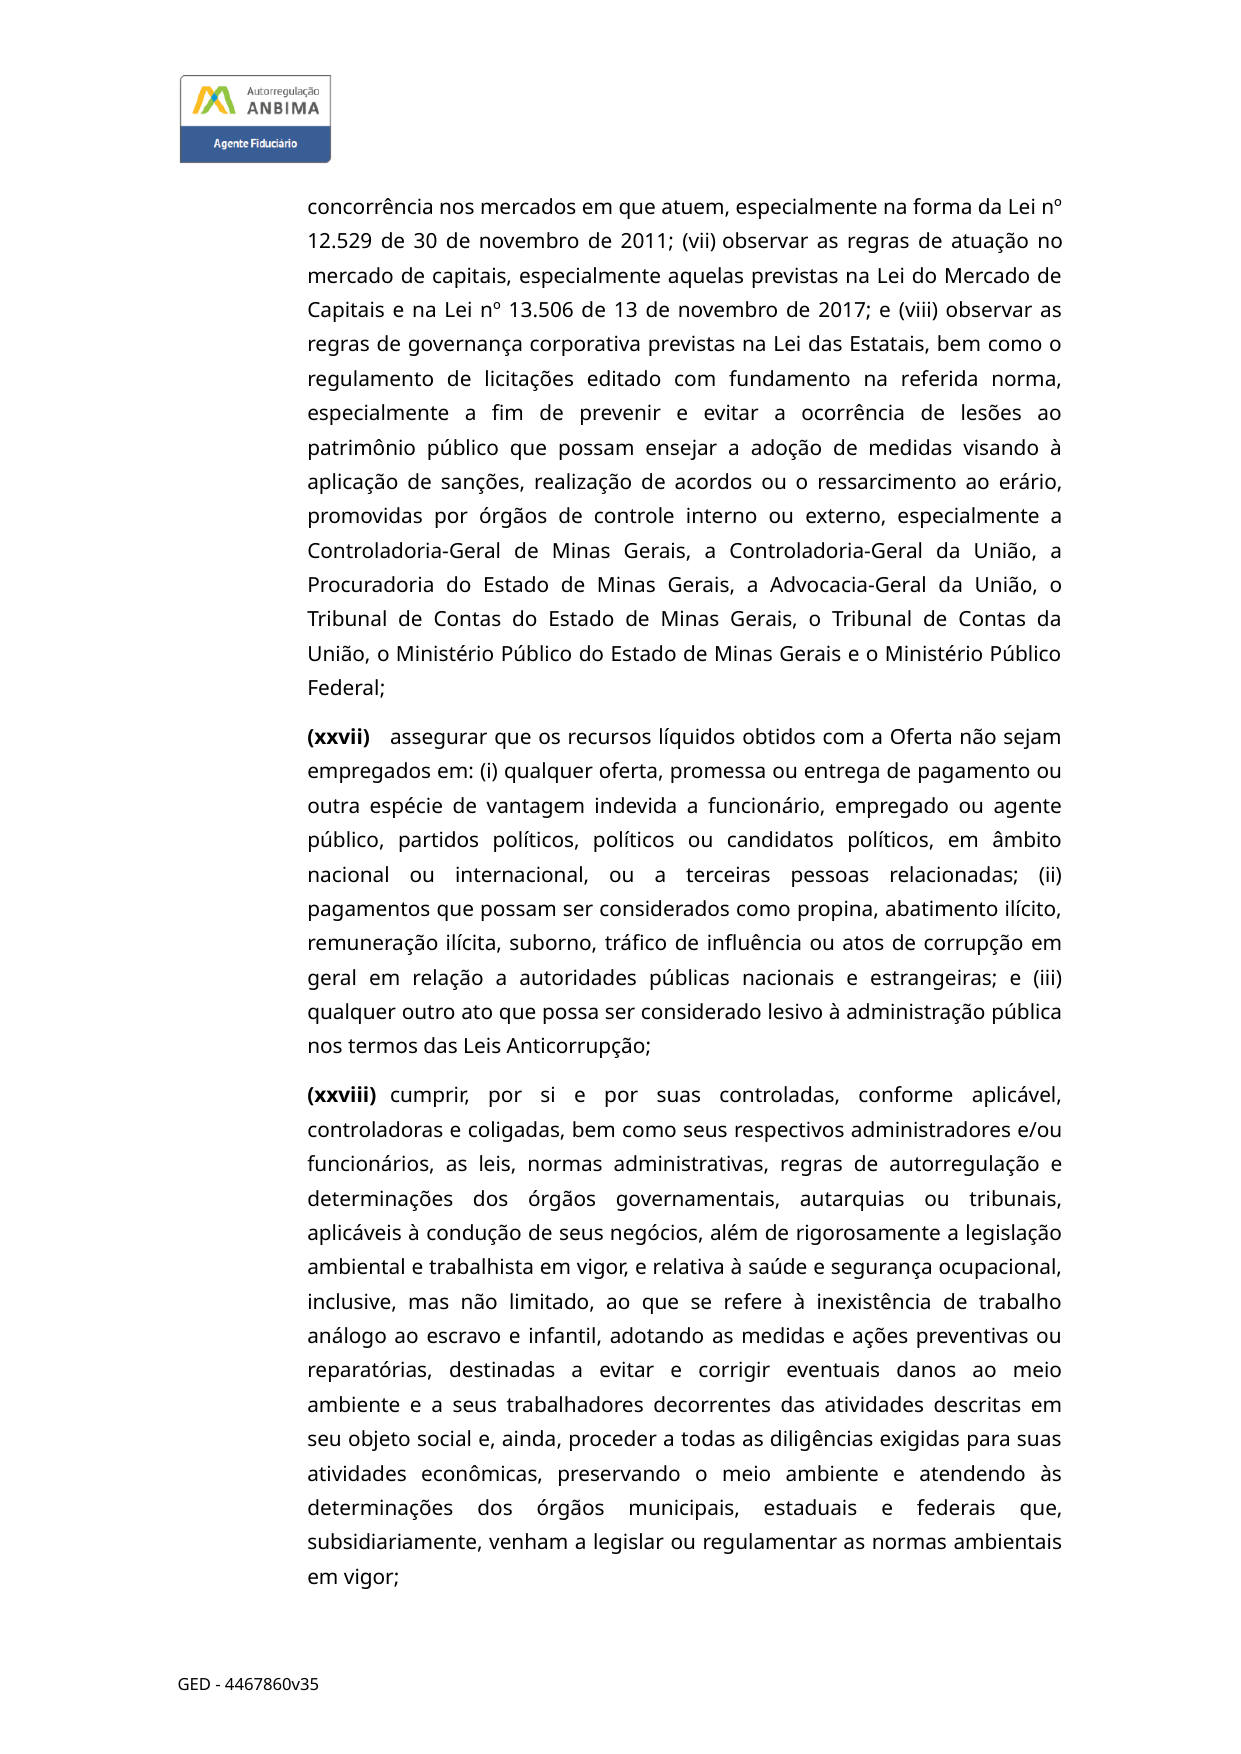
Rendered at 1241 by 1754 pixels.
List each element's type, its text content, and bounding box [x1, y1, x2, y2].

text cumprir, por si e por suas controladas, conforme aplicável, controladoras e coligadas, bem como seus respectivos administradores e/ou funcionários, as leis, normas administrativas, regras de autorregulação e determinações dos órgãos governamentais, autarquias ou tribunais, aplicáveis à condução de seus negócios, além de rigorosamente a legislação ambiental e trabalhista em vigor, e relativa à saúde e segurança ocupacional, inclusive, mas não limitado, ao que se refere à inexistência de trabalho análogo ao escravo e infantil, adotando as medidas e ações preventivas ou reparatórias, destinadas a evitar e corrigir eventuais danos ao meio ambiente e a seus trabalhadores decorrentes das atividades descritas em seu objeto social e, ainda, proceder a todas as diligências exigidas para suas atividades econômicas, preservando o meio ambiente e atendendo às determinações dos órgãos municipais, estaduais e federais que, subsidiariamente, venham a legislar ou regulamentar as normas ambientais em vigor; [307, 1081, 1063, 1590]
picture [177, 73, 334, 166]
text assegurar que os recursos líquidos obtidos com a Oferta não sejam empregados em: (i) qualquer oferta, promessa ou entrega de pagamento ou outra espécie de vantagem indevida a funcionário, empregado ou agente público, partidos políticos, políticos ou candidatos políticos, em âmbito nacional ou internacional, ou a terceiras pessoas relacionadas; (ii) pagamentos que possam ser considerados como propina, abatimento ilícito, remuneração ilícita, suborno, tráfico de influência ou atos de corrupção em geral em relação a autoridades públicas nacionais e estrangeiras; e (iii) qualquer outro ato que possa ser considerado lesivo à administração pública nos termos das Leis Anticorrupção; [307, 722, 1063, 1060]
